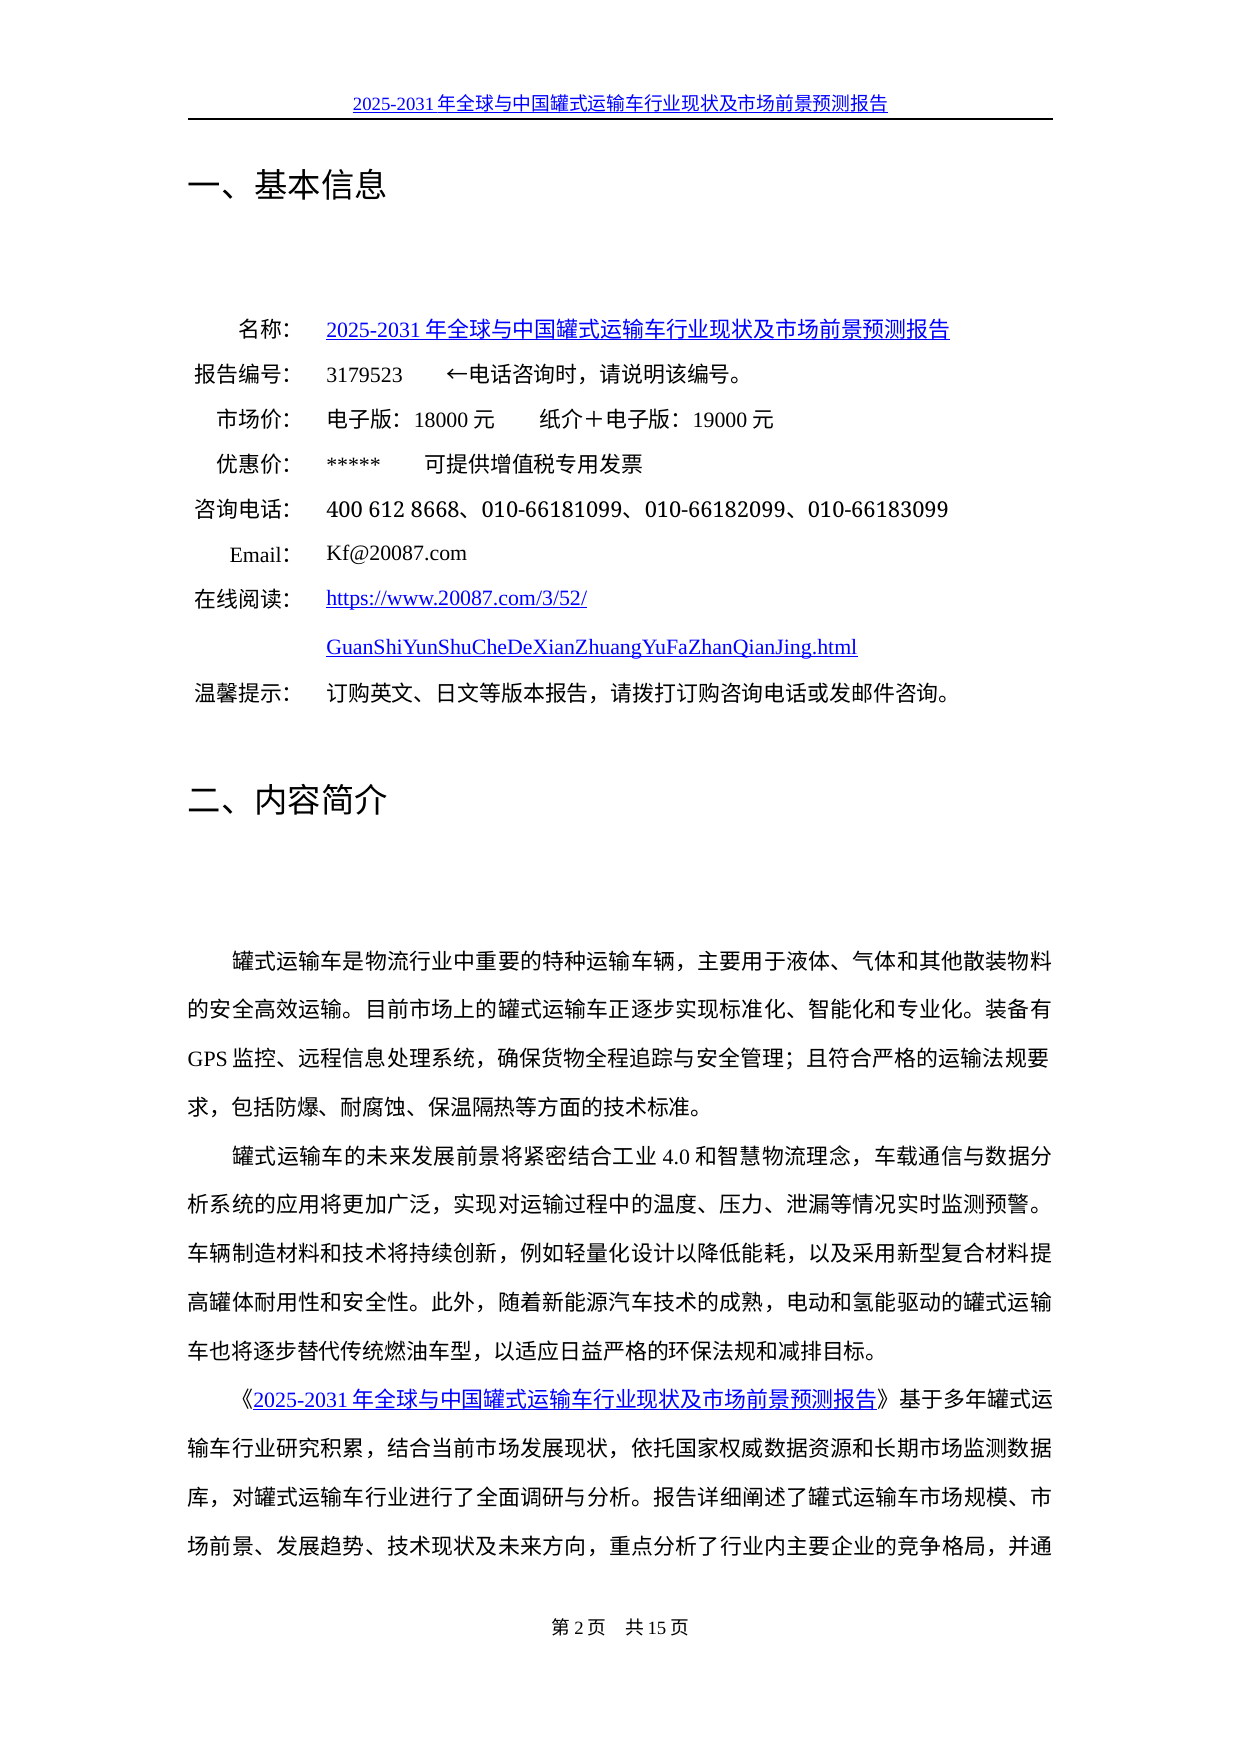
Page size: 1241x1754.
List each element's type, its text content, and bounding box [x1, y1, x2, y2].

table_cell 在线阅读： [167, 582, 315, 675]
table_header 2025-2031年全球与中国罐式运输车行业现状及市场前景预测报告 [315, 312, 1073, 357]
table_cell 3179523 ←电话咨询时，请说明该编号。 [315, 357, 1073, 402]
table_cell Kf@20087.com [315, 537, 1073, 582]
table_cell 市场价： [167, 402, 315, 447]
table_cell ***** 可提供增值税专用发票 [315, 447, 1073, 492]
table_cell 400 612 8668、010-66181099、010-66182099、010-66183099 [315, 492, 1073, 537]
table_cell 咨询电话： [167, 492, 315, 537]
table_cell [315, 582, 1073, 675]
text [187, 943, 1053, 1561]
title 二、内容简介 [187, 766, 1053, 831]
table_header 名称： [167, 312, 315, 357]
title 一、基本信息 [187, 150, 1053, 215]
table_cell 订购英文、日文等版本报告，请拨打订购咨询电话或发邮件咨询。 [315, 675, 1073, 720]
table_cell 温馨提示： [167, 675, 315, 720]
table_cell 报告编号： [167, 357, 315, 402]
table_cell 电子版：18000 元 纸介＋电子版：19000 元 [315, 402, 1073, 447]
table_cell 优惠价： [167, 447, 315, 492]
table_cell Email： [167, 537, 315, 582]
